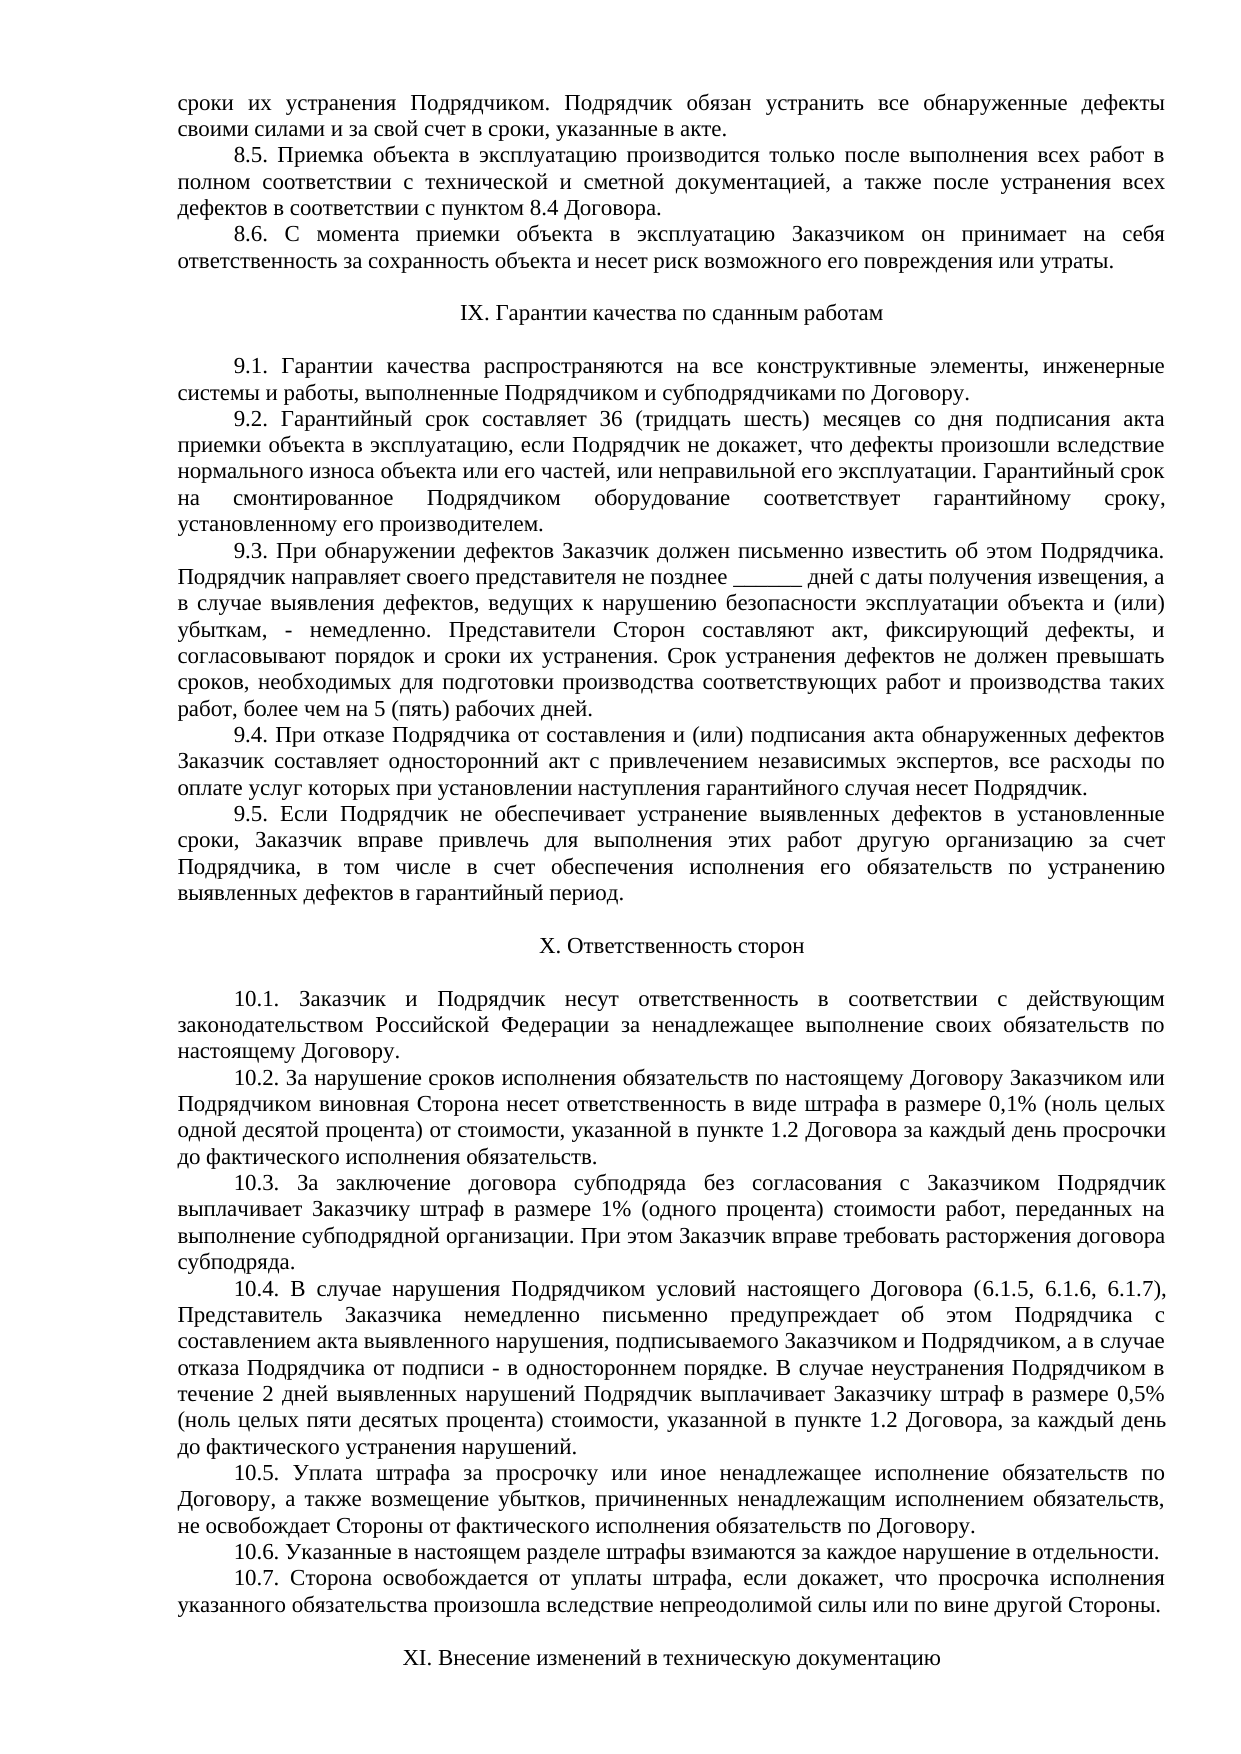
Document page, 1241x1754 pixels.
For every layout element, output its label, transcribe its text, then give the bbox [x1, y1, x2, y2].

text 10.4. В случае нарушения Подрядчиком условий настоящего Договора (6.1.5, 6.1.6, 6.1.7), Представитель Заказчика немедленно письменно предупреждает об этом Подрядчика с составлением акта выявленного нарушения, подписываемого Заказчиком и Подрядчиком, а в случае отказа Подрядчика от подписи - в одностороннем порядке. В случае неустранения Подрядчиком в течение 2 дней выявленных нарушений Подрядчик выплачивает Заказчику штраф в размере 0,5% (ноль целых пяти десятых процента) стоимости, указанной в пункте 1.2 Договора, за каждый день до фактического устранения нарушений. [177, 1274, 1167, 1459]
text 8.6. С момента приемки объекта в эксплуатацию Заказчиком он принимает на себя ответственность за сохранность объекта и несет риск возможного его повреждения или утраты. [177, 220, 1167, 273]
text 9.1. Гарантии качества распространяются на все конструктивные элементы, инженерные системы и работы, выполненные Подрядчиком и субподрядчиками по Договору. [177, 352, 1167, 405]
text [177, 89, 1167, 141]
text 10.3. За заключение договора субподряда без согласования с Заказчиком Подрядчик выплачивает Заказчику штраф в размере 1% (одного процента) стоимости работ, переданных на выполнение субподрядной организации. При этом Заказчик вправе требовать расторжения договора субподряда. [177, 1169, 1167, 1274]
text XI. Внесение изменений в техническую документацию [177, 1643, 1167, 1670]
text 9.3. При обнаружении дефектов Заказчик должен письменно известить об этом Подрядчика. Подрядчик направляет своего представителя не позднее ______ дней с даты получения извещения, а в случае выявления дефектов, ведущих к нарушению безопасности эксплуатации объекта и (или) убыткам, - немедленно. Представители Сторон составляют акт, фиксирующий дефекты, и согласовывают порядок и сроки их устранения. Срок устранения дефектов не должен превышать сроков, необходимых для подготовки производства соответствующих работ и производства таких работ, более чем на 5 (пять) рабочих дней. [177, 537, 1167, 721]
text 10.1. Заказчик и Подрядчик несут ответственность в соответствии с действующим законодательством Российской Федерации за ненадлежащее выполнение своих обязательств по настоящему Договору. [177, 985, 1167, 1064]
text X. Ответственность сторон [177, 932, 1167, 958]
text IX. Гарантии качества по сданным работам [177, 299, 1167, 326]
text 10.6. Указанные в настоящем разделе штрафы взимаются за каждое нарушение в отдельности. [177, 1538, 1167, 1564]
text 9.4. При отказе Подрядчика от составления и (или) подписания акта обнаруженных дефектов Заказчик составляет односторонний акт с привлечением независимых экспертов, все расходы по оплате услуг которых при установлении наступления гарантийного случая несет Подрядчик. [177, 721, 1167, 800]
text 10.2. За нарушение сроков исполнения обязательств по настоящему Договору Заказчиком или Подрядчиком виновная Сторона несет ответственность в виде штрафа в размере 0,1% (ноль целых одной десятой процента) от стоимости, указанной в пункте 1.2 Договора за каждый день просрочки до фактического исполнения обязательств. [177, 1064, 1167, 1169]
text 10.5. Уплата штрафа за просрочку или иное ненадлежащее исполнение обязательств по Договору, а также возмещение убытков, причиненных ненадлежащим исполнением обязательств, не освобождает Стороны от фактического исполнения обязательств по Договору. [177, 1459, 1167, 1538]
text 9.2. Гарантийный срок составляет 36 (тридцать шесть) месяцев со дня подписания акта приемки объекта в эксплуатацию, если Подрядчик не докажет, что дефекты произошли вследствие нормального износа объекта или его частей, или неправильной его эксплуатации. Гарантийный срок на смонтированное Подрядчиком оборудование соответствует гарантийному сроку, установленному его производителем. [177, 405, 1167, 537]
text 10.7. Сторона освобождается от уплаты штрафа, если докажет, что просрочка исполнения указанного обязательства произошла вследствие непреодолимой силы или по вине другой Стороны. [177, 1564, 1167, 1617]
text 8.5. Приемка объекта в эксплуатацию производится только после выполнения всех работ в полном соответствии с технической и сметной документацией, а также после устранения всех дефектов в соответствии с пунктом 8.4 Договора. [177, 141, 1167, 220]
text 9.5. Если Подрядчик не обеспечивает устранение выявленных дефектов в установленные сроки, Заказчик вправе привлечь для выполнения этих работ другую организацию за счет Подрядчика, в том числе в счет обеспечения исполнения его обязательств по устранению выявленных дефектов в гарантийный период. [177, 800, 1167, 906]
